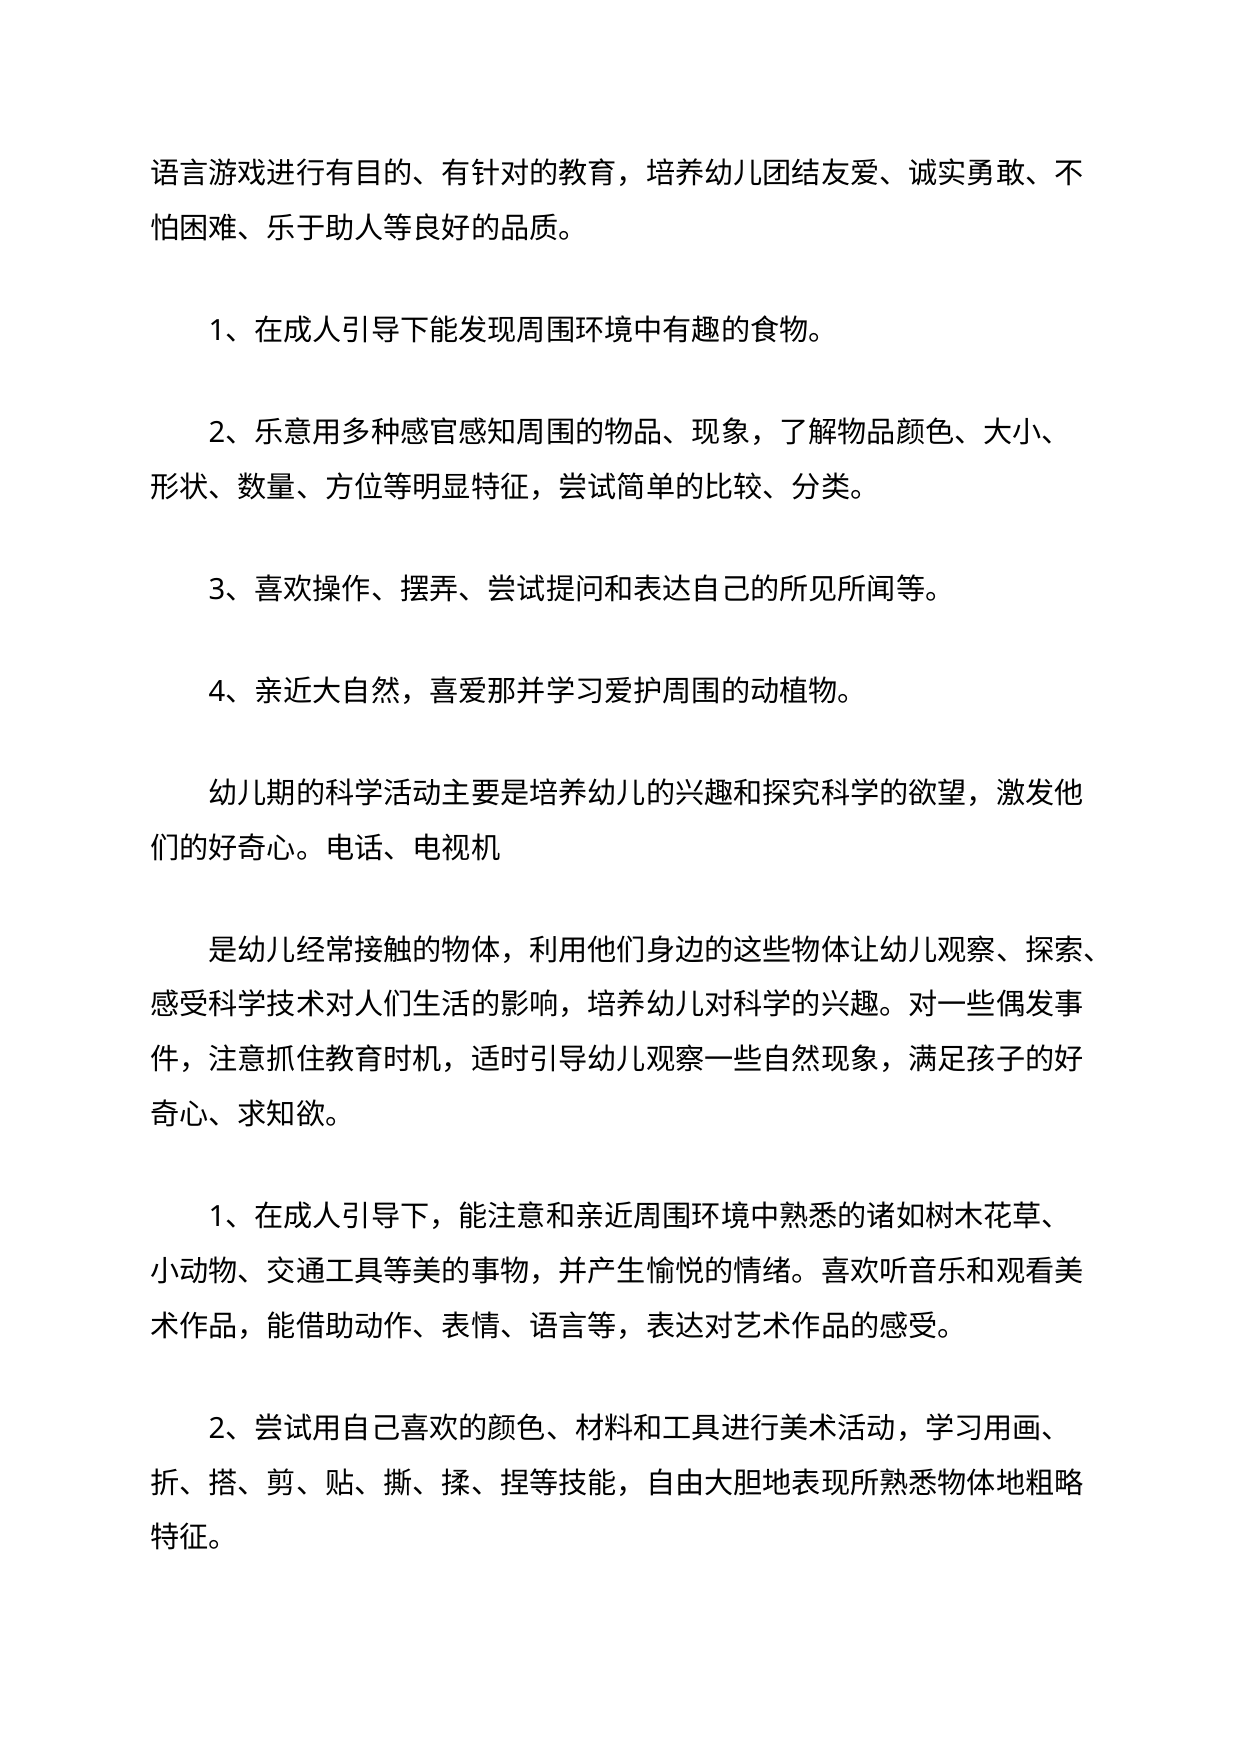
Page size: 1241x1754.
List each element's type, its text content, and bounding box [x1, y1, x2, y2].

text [150, 150, 1090, 247]
text 1、在成人引导下，能注意和亲近周围环境中熟悉的诸如树木花草、小动物、交通工具等美的事物，并产生愉悦的情绪。喜欢听音乐和观看美术作品，能借助动作、表情、语言等，表达对艺术作品的感受。 [150, 1192, 1090, 1345]
text 2、尝试用自己喜欢的颜色、材料和工具进行美术活动，学习用画、折、搭、剪、贴、撕、揉、捏等技能，自由大胆地表现所熟悉物体地粗略特征。 [150, 1404, 1090, 1556]
text 1、在成人引导下能发现周围环境中有趣的食物。 [150, 307, 1090, 349]
text 是幼儿经常接触的物体，利用他们身边的这些物体让幼儿观察、探索、感受科学技术对人们生活的影响，培养幼儿对科学的兴趣。对一些偶发事件，注意抓住教育时机，适时引导幼儿观察一些自然现象，满足孩子的好奇心、求知欲。 [150, 926, 1090, 1133]
text 3、喜欢操作、摆弄、尝试提问和表达自己的所见所闻等。 [150, 565, 1090, 608]
text 4、亲近大自然，喜爱那并学习爱护周围的动植物。 [150, 667, 1090, 710]
text 2、乐意用多种感官感知周围的物品、现象，了解物品颜色、大小、形状、数量、方位等明显特征，尝试简单的比较、分类。 [150, 409, 1090, 506]
text 幼儿期的科学活动主要是培养幼儿的兴趣和探究科学的欲望，激发他们的好奇心。电话、电视机 [150, 769, 1090, 867]
